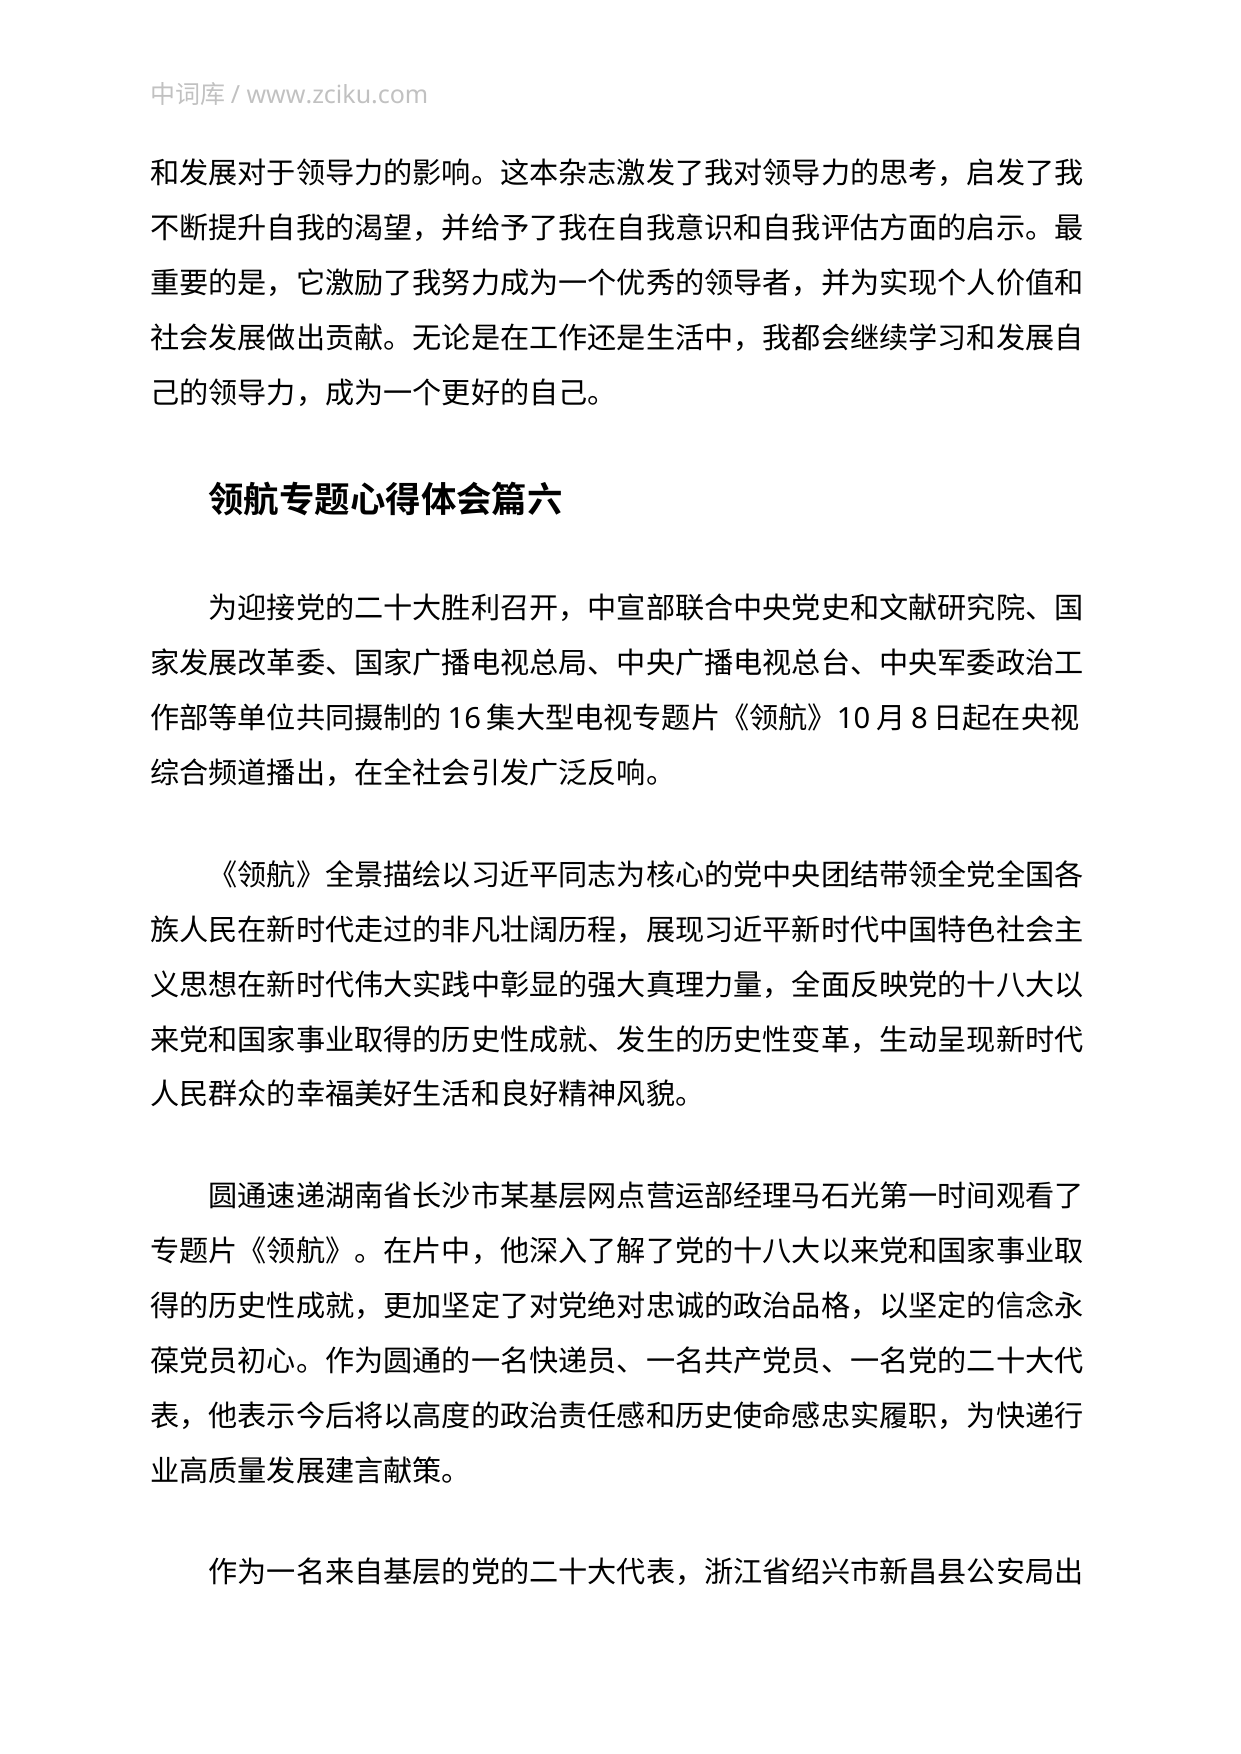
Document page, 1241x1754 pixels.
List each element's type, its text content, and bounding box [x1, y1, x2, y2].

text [150, 1549, 1090, 1591]
text 领航专题心得体会篇六 [150, 471, 1090, 523]
text 为迎接党的二十大胜利召开，中宣部联合中央党史和文献研究院、国家发展改革委、国家广播电视总局、中央广播电视总台、中央军委政治工作部等单位共同摄制的16集大型电视专题片《领航》10月8日起在央视综合频道播出，在全社会引发广泛反响。 [150, 585, 1090, 792]
text 圆通速递湖南省长沙市某基层网点营运部经理马石光第一时间观看了专题片《领航》。在片中，他深入了解了党的十八大以来党和国家事业取得的历史性成就，更加坚定了对党绝对忠诚的政治品格，以坚定的信念永葆党员初心。作为圆通的一名快递员、一名共产党员、一名党的二十大代表，他表示今后将以高度的政治责任感和历史使命感忠实履职，为快递行业高质量发展建言献策。 [150, 1173, 1090, 1489]
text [150, 150, 1090, 412]
text 《领航》全景描绘以习近平同志为核心的党中央团结带领全党全国各族人民在新时代走过的非凡壮阔历程，展现习近平新时代中国特色社会主义思想在新时代伟大实践中彰显的强大真理力量，全面反映党的十八大以来党和国家事业取得的历史性成就、发生的历史性变革，生动呈现新时代人民群众的幸福美好生活和良好精神风貌。 [150, 851, 1090, 1113]
